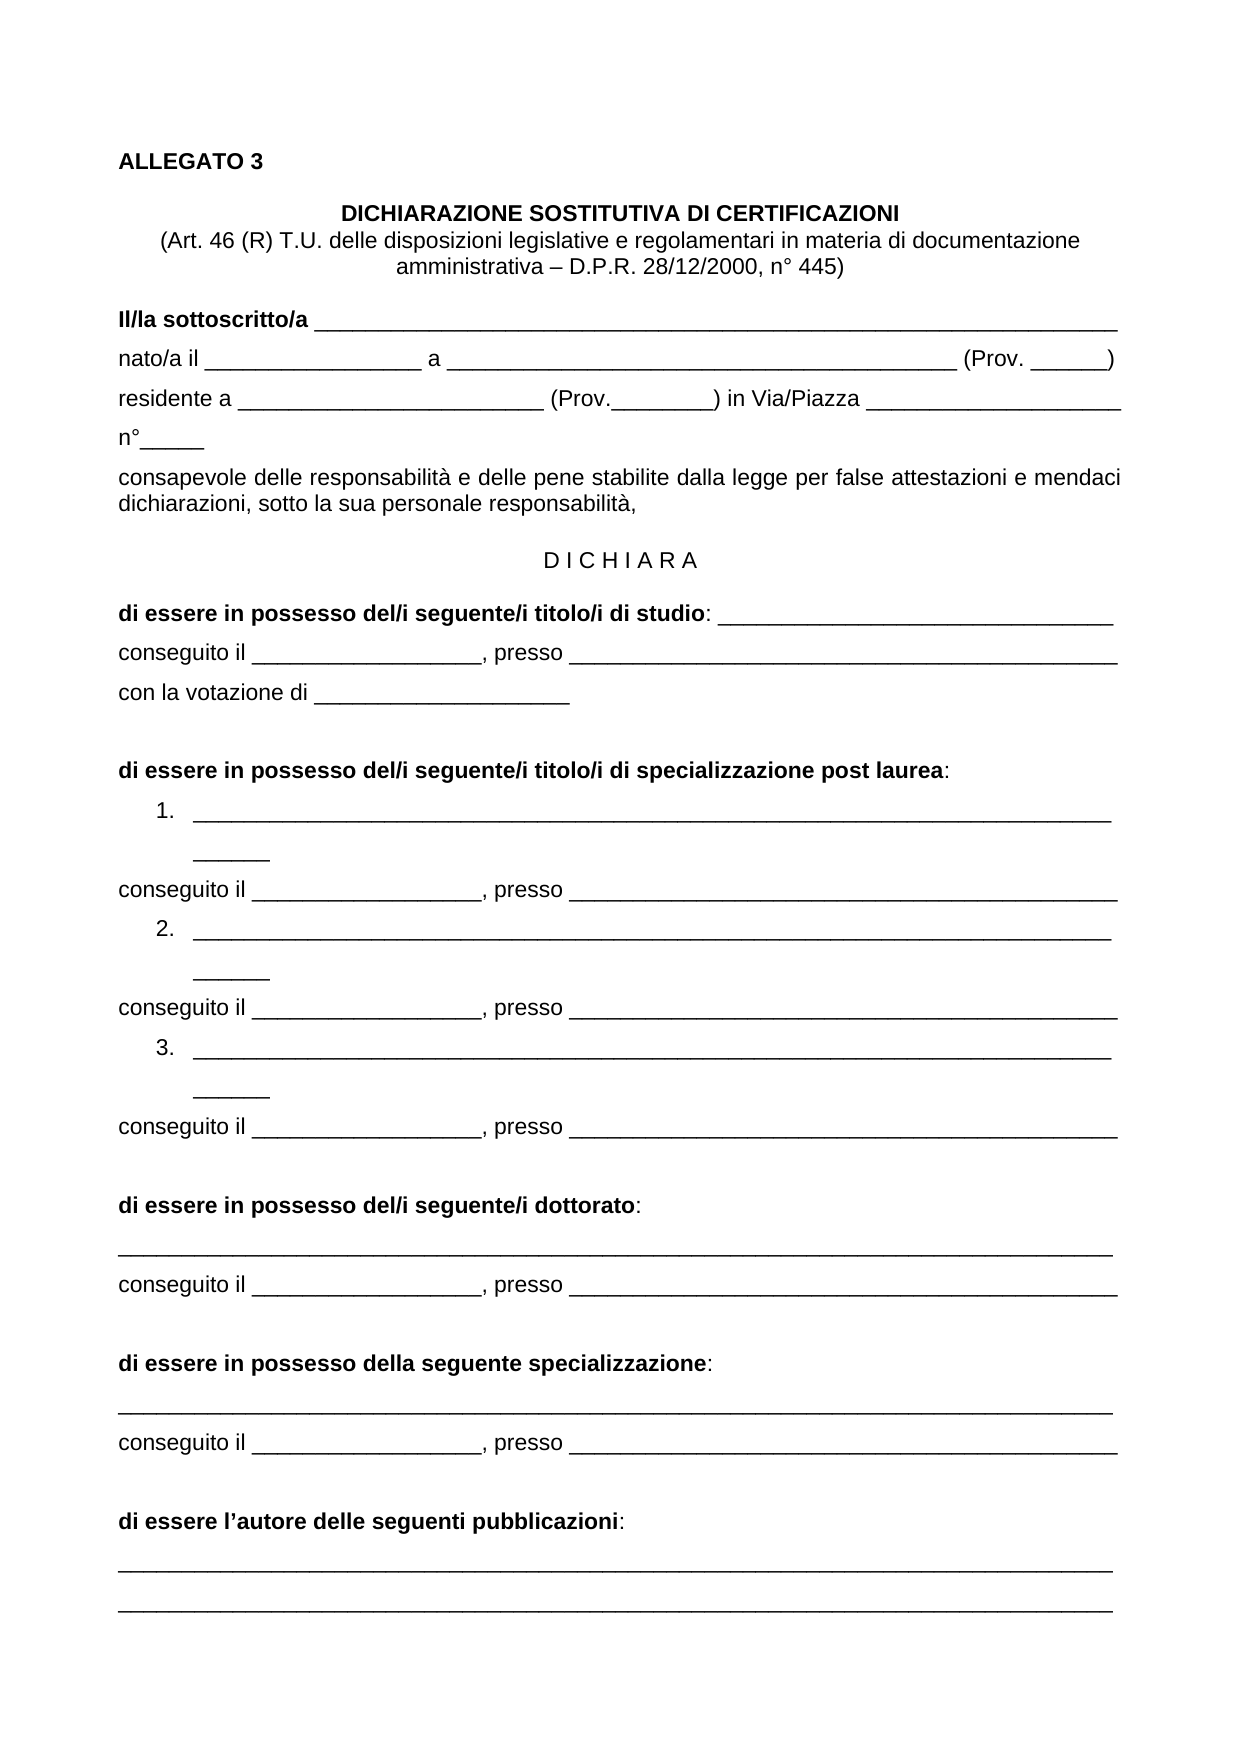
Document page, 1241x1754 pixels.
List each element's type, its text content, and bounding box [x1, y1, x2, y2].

list ______________________________________________________________________________ [156, 1034, 1122, 1100]
text ______________________________________________________________________________ [118, 1389, 1122, 1416]
text consapevole delle responsabilità e delle pene stabilite dalla legge per false attestazioni e mendaci dichiarazioni, sotto la sua personale responsabilità, [118, 464, 1122, 516]
text conseguito il __________________, presso ___________________________________________ [118, 1271, 1122, 1297]
text conseguito il __________________, presso ___________________________________________ [118, 876, 1122, 902]
text con la votazione di ____________________ [118, 678, 1122, 705]
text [118, 1547, 1122, 1573]
text di essere in possesso del/i seguente/i titolo/i di studio: _______________________________ [118, 599, 1122, 626]
text Il/la sottoscritto/a _______________________________________________________________ [118, 306, 1122, 332]
text di essere l’autore delle seguenti pubblicazioni: [118, 1508, 1122, 1534]
text ALLEGATO 3 [118, 148, 1122, 174]
text di essere in possesso del/i seguente/i titolo/i di specializzazione post laurea: [118, 757, 1122, 784]
list ______________________________________________________________________________ [156, 797, 1122, 863]
text di essere in possesso del/i seguente/i dottorato: [118, 1192, 1122, 1218]
text conseguito il __________________, presso ___________________________________________ [118, 994, 1122, 1021]
text D I C H I A R A [118, 547, 1122, 573]
text conseguito il __________________, presso ___________________________________________ [118, 639, 1122, 665]
text residente a ________________________ (Prov.________) in Via/Piazza ____________________ n°_____ [118, 385, 1122, 451]
text nato/a il _________________ a ________________________________________ (Prov. ______) [118, 345, 1122, 372]
list ______________________________________________________________________________ [156, 915, 1122, 981]
text (Art. 46 (R) T.U. delle disposizioni legislative e regolamentari in materia di documentazione amministrativa – D.P.R. 28/12/2000, n° 445) [118, 227, 1122, 279]
text di essere in possesso della seguente specializzazione: [118, 1350, 1122, 1376]
text conseguito il __________________, presso ___________________________________________ [118, 1113, 1122, 1139]
text DICHIARAZIONE SOSTITUTIVA DI CERTIFICAZIONI [118, 200, 1122, 227]
text ______________________________________________________________________________ [118, 1231, 1122, 1258]
text conseguito il __________________, presso ___________________________________________ [118, 1429, 1122, 1455]
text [118, 1587, 1122, 1613]
